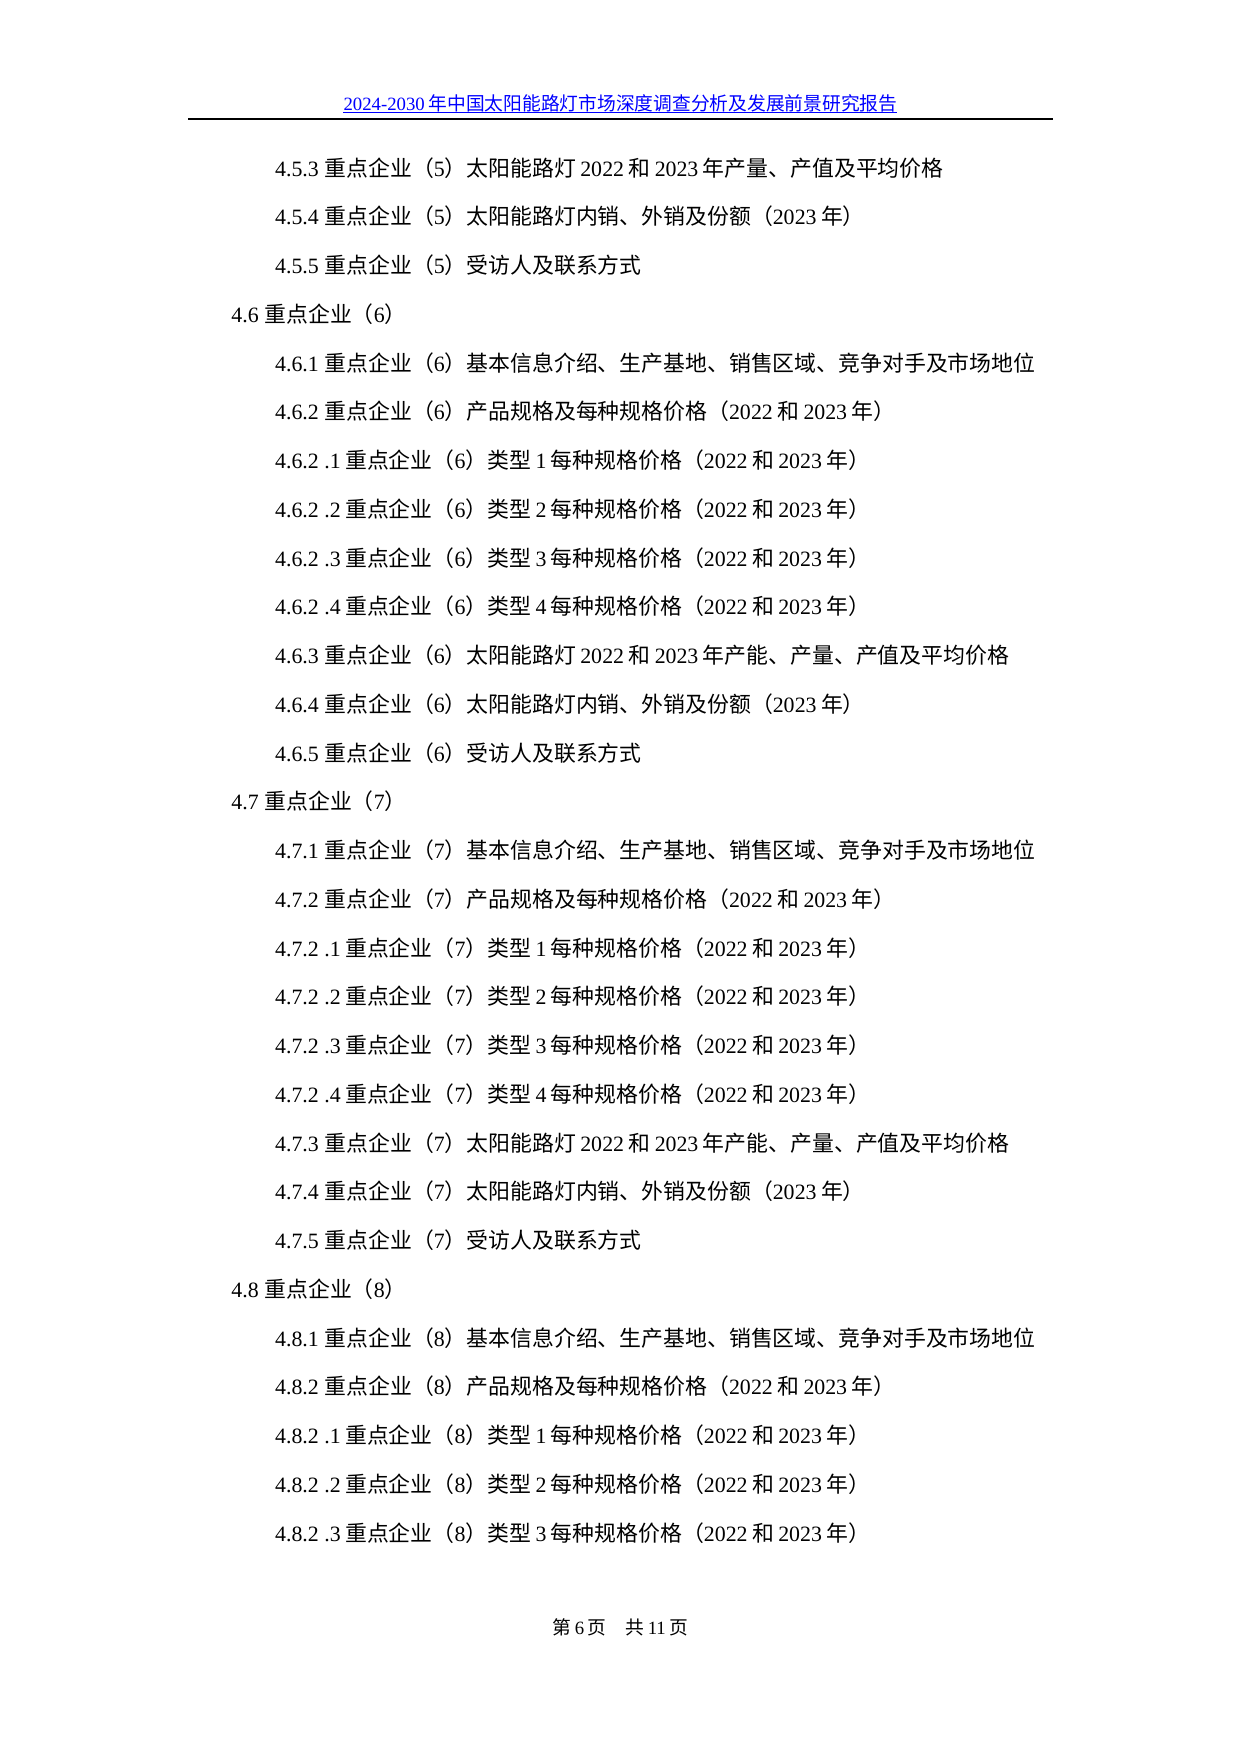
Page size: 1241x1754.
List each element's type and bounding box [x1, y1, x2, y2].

text [187, 150, 1053, 1548]
